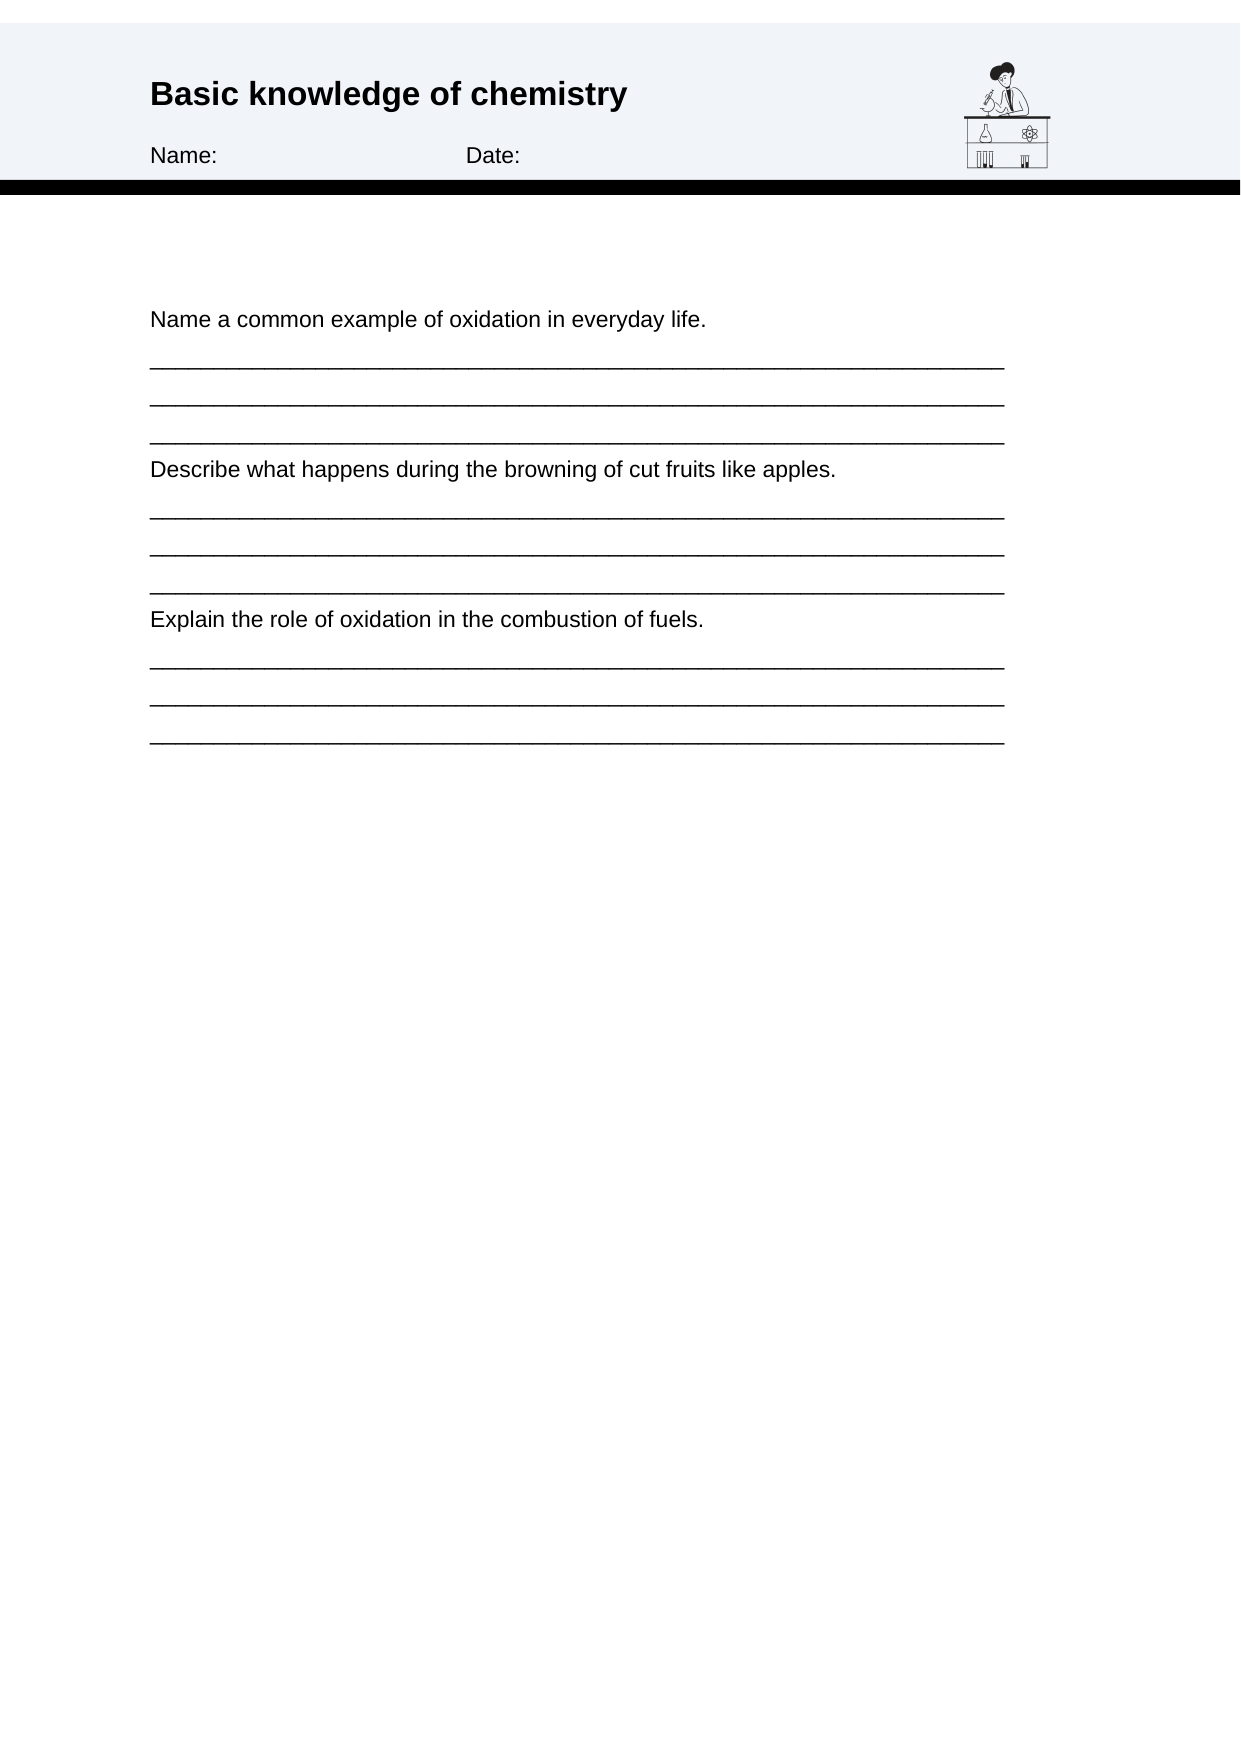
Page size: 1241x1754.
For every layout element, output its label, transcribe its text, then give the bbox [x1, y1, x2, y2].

text ___________________________________________________________________ [150, 710, 1090, 748]
picture [0, 23, 1241, 195]
text ___________________________________________________________________ [150, 373, 1090, 410]
text ___________________________________________________________________ [150, 635, 1090, 673]
text Describe what happens during the browning of cut fruits like apples. [150, 448, 1090, 485]
text ___________________________________________________________________ [150, 673, 1090, 710]
text ___________________________________________________________________ [150, 523, 1090, 560]
text Explain the role of oxidation in the combustion of fuels. [150, 598, 1090, 635]
text ___________________________________________________________________ [150, 410, 1090, 448]
text Name a common example of oxidation in everyday life. [150, 298, 1090, 335]
text ___________________________________________________________________ [150, 335, 1090, 373]
text ___________________________________________________________________ [150, 560, 1090, 598]
text ___________________________________________________________________ [150, 485, 1090, 523]
